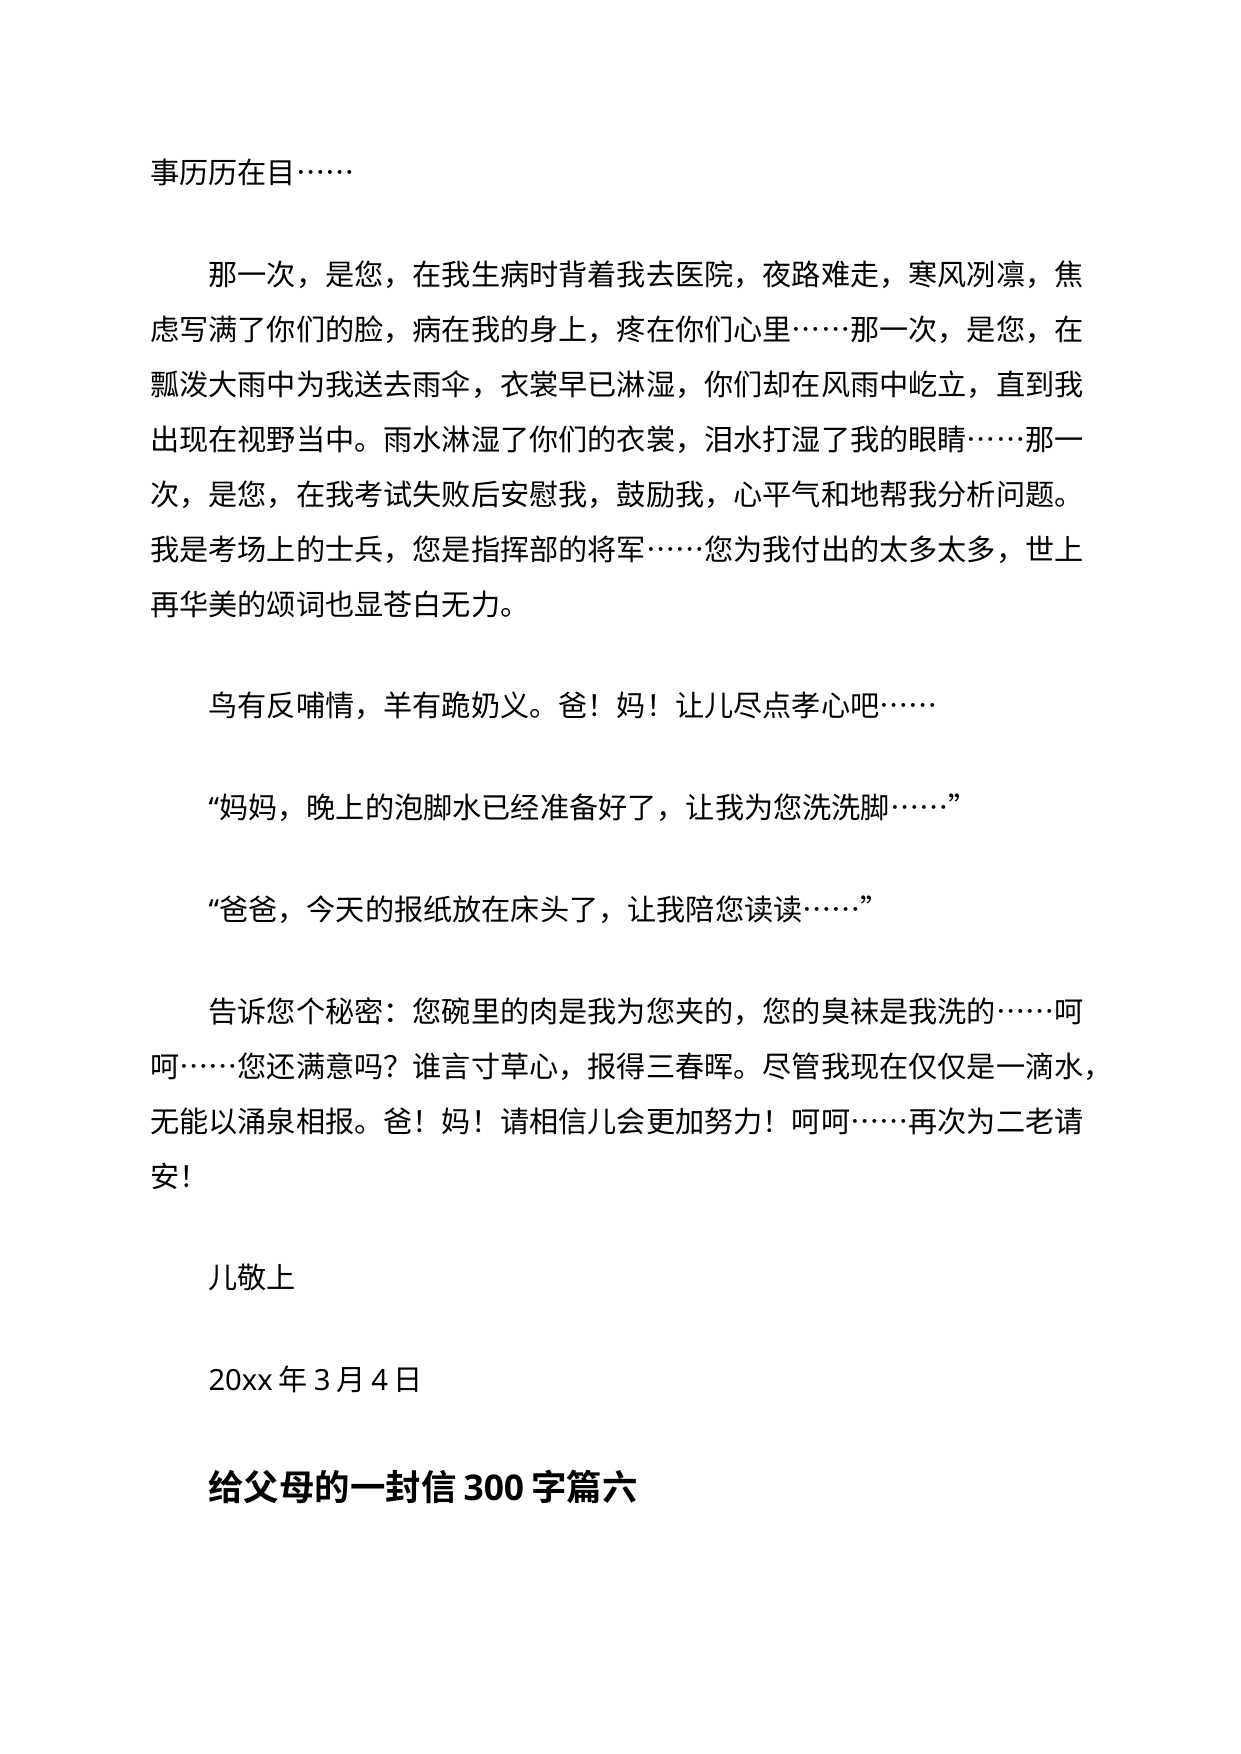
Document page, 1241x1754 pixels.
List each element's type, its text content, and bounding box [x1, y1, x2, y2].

text “爸爸，今天的报纸放在床头了，让我陪您读读……” [150, 887, 1090, 929]
text 那一次，是您，在我生病时背着我去医院，夜路难走，寒风冽凛，焦虑写满了你们的脸，病在我的身上，疼在你们心里……那一次，是您，在瓢泼大雨中为我送去雨伞，衣裳早已淋湿，你们却在风雨中屹立，直到我出现在视野当中。雨水淋湿了你们的衣裳，泪水打湿了我的眼睛……那一次，是您，在我考试失败后安慰我，鼓励我，心平气和地帮我分析问题。我是考场上的士兵，您是指挥部的将军……您为我付出的太多太多，世上再华美的颂词也显苍白无力。 [150, 252, 1090, 623]
text 20xx年3月4日 [150, 1357, 1090, 1399]
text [150, 150, 1090, 192]
text “妈妈，晚上的泡脚水已经准备好了，让我为您洗洗脚……” [150, 785, 1090, 827]
text 儿敬上 [150, 1255, 1090, 1297]
text 鸟有反哺情，羊有跪奶义。爸！妈！让儿尽点孝心吧…… [150, 683, 1090, 725]
text 给父母的一封信300字篇六 [150, 1459, 1090, 1510]
text 告诉您个秘密：您碗里的肉是我为您夹的，您的臭袜是我洗的……呵呵……您还满意吗？谁言寸草心，报得三春晖。尽管我现在仅仅是一滴水，无能以涌泉相报。爸！妈！请相信儿会更加努力！呵呵……再次为二老请安！ [150, 989, 1090, 1196]
